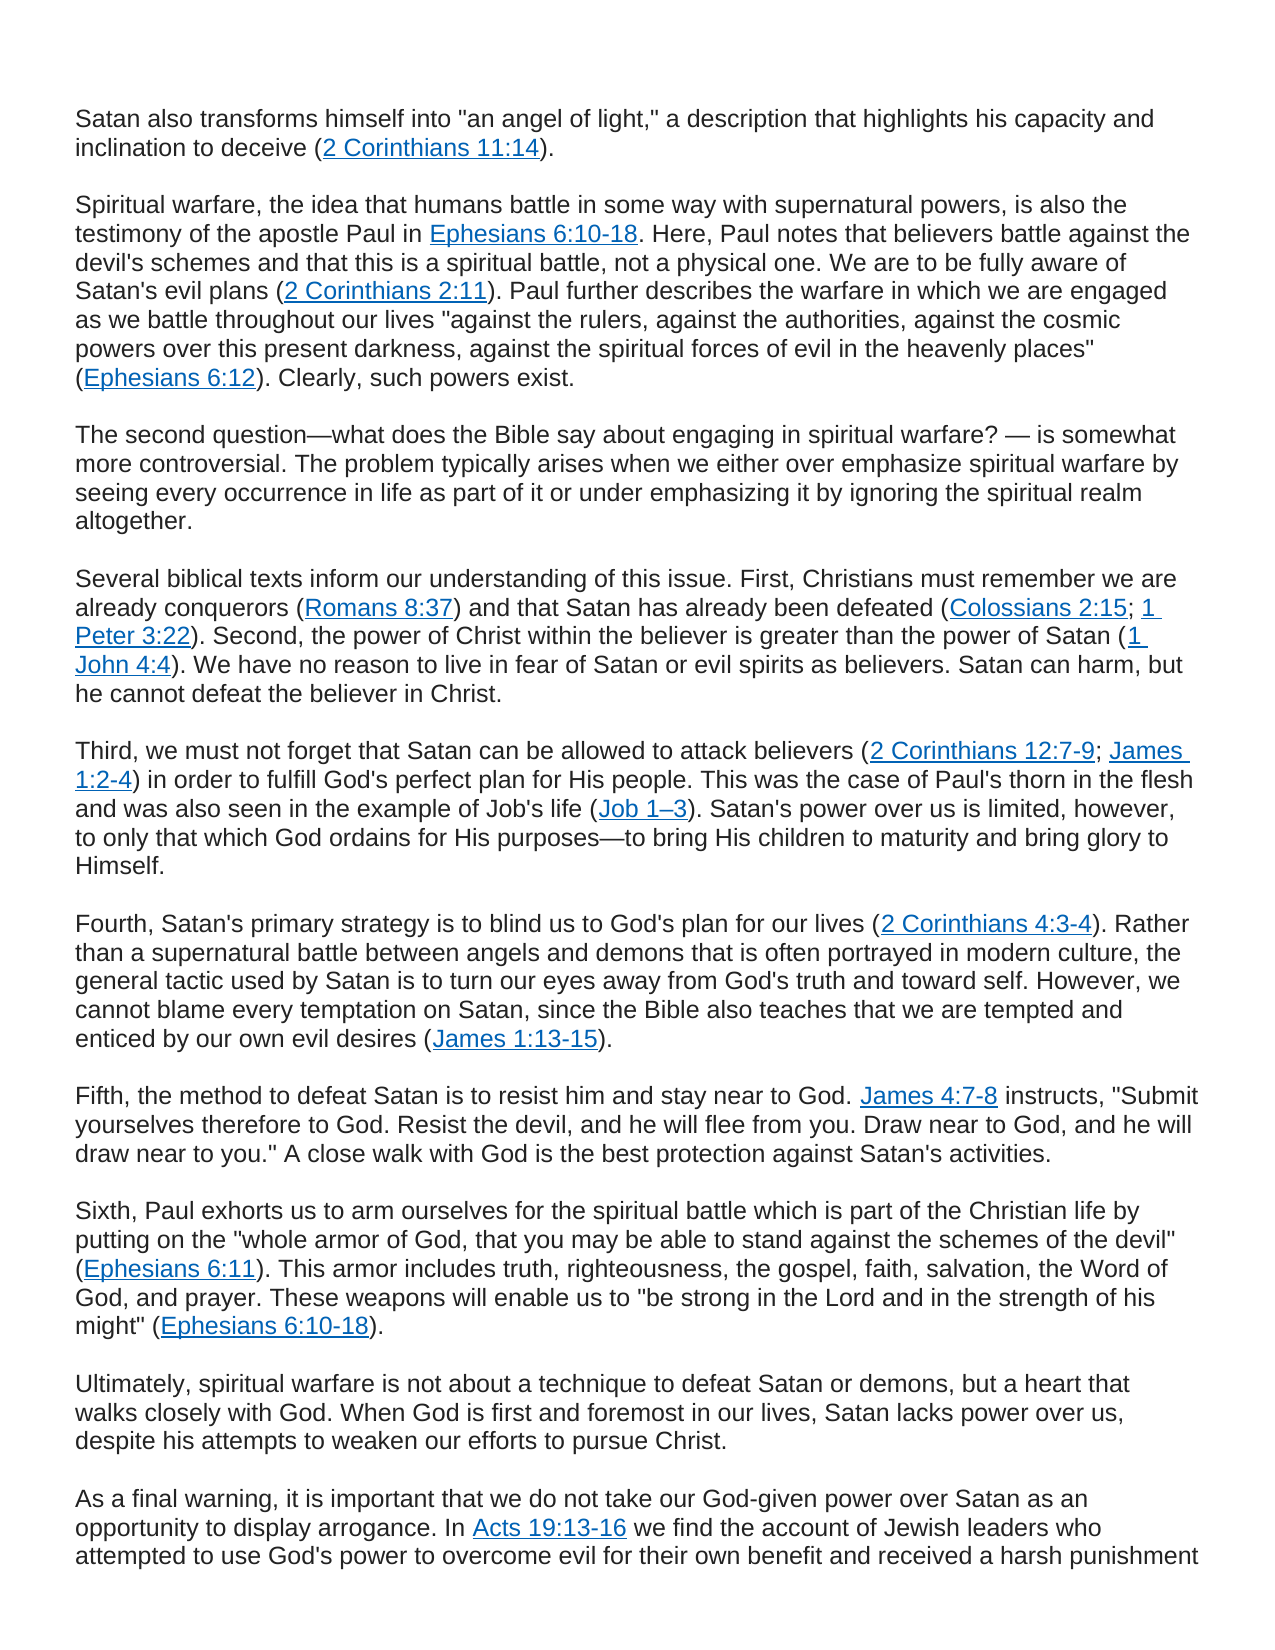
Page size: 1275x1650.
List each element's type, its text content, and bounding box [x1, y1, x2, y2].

text Fifth, the method to defeat Satan is to resist him and stay near to God. James 4:7-8 instructs, "Submit yourselves therefore to God. Resist the devil, and he will flee from you. Draw near to God, and he will draw near to you." A close walk with God is the best protection against Satan's activities. [75, 1081, 1200, 1167]
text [75, 1484, 1200, 1570]
text Fourth, Satan's primary strategy is to blind us to God's plan for our lives (2 Corinthians 4:3-4). Rather than a supernatural battle between angels and demons that is often portrayed in modern culture, the general tactic used by Satan is to turn our eyes away from God's truth and toward self. However, we cannot blame every temptation on Satan, since the Bible also teaches that we are tempted and enticed by our own evil desires (James 1:13-15). [75, 909, 1200, 1052]
text Ultimately, spiritual warfare is not about a technique to defeat Satan or demons, but a heart that walks closely with God. When God is first and foremost in our lives, Satan lacks power over us, despite his attempts to weaken our efforts to pursue Christ. [75, 1369, 1200, 1455]
text Third, we must not forget that Satan can be allowed to attack believers (2 Corinthians 12:7-9; James 1:2-4) in order to fulfill God's perfect plan for His people. This was the case of Paul's thorn in the flesh and was also seen in the example of Job's life (Job 1–3). Satan's power over us is limited, however, to only that which God ordains for His purposes—to bring His children to maturity and bring glory to Himself. [75, 736, 1200, 880]
text Sixth, Paul exhorts us to arm ourselves for the spiritual battle which is part of the Christian life by putting on the "whole armor of God, that you may be able to stand against the schemes of the devil" (Ephesians 6:11). This armor includes truth, righteousness, the gospel, faith, salvation, the Word of God, and prayer. These weapons will enable us to "be strong in the Lord and in the strength of his might" (Ephesians 6:10-18). [75, 1196, 1200, 1340]
text Satan also transforms himself into "an angel of light," a description that highlights his capacity and inclination to deceive (2 Corinthians 11:14). [75, 104, 1200, 161]
text Spiritual warfare, the idea that humans battle in some way with supernatural powers, is also the testimony of the apostle Paul in Ephesians 6:10-18. Here, Paul notes that believers battle against the devil's schemes and that this is a spiritual battle, not a physical one. We are to be fully aware of Satan's evil plans (2 Corinthians 2:11). Paul further describes the warfare in which we are engaged as we battle throughout our lives "against the rulers, against the authorities, against the cosmic powers over this present darkness, against the spiritual forces of evil in the heavenly places" (Ephesians 6:12). Clearly, such powers exist. [75, 190, 1200, 391]
text The second question—what does the Bible say about engaging in spiritual warfare? — is somewhat more controversial. The problem typically arises when we either over emphasize spiritual warfare by seeing every occurrence in life as part of it or under emphasizing it by ignoring the spiritual realm altogether. [75, 420, 1200, 535]
text Several biblical texts inform our understanding of this issue. First, Christians must remember we are already conquerors (Romans 8:37) and that Satan has already been defeated (Colossians 2:15; 1 Peter 3:22). Second, the power of Christ within the believer is greater than the power of Satan (1 John 4:4). We have no reason to live in fear of Satan or evil spirits as believers. Satan can harm, but he cannot defeat the believer in Christ. [75, 564, 1200, 707]
